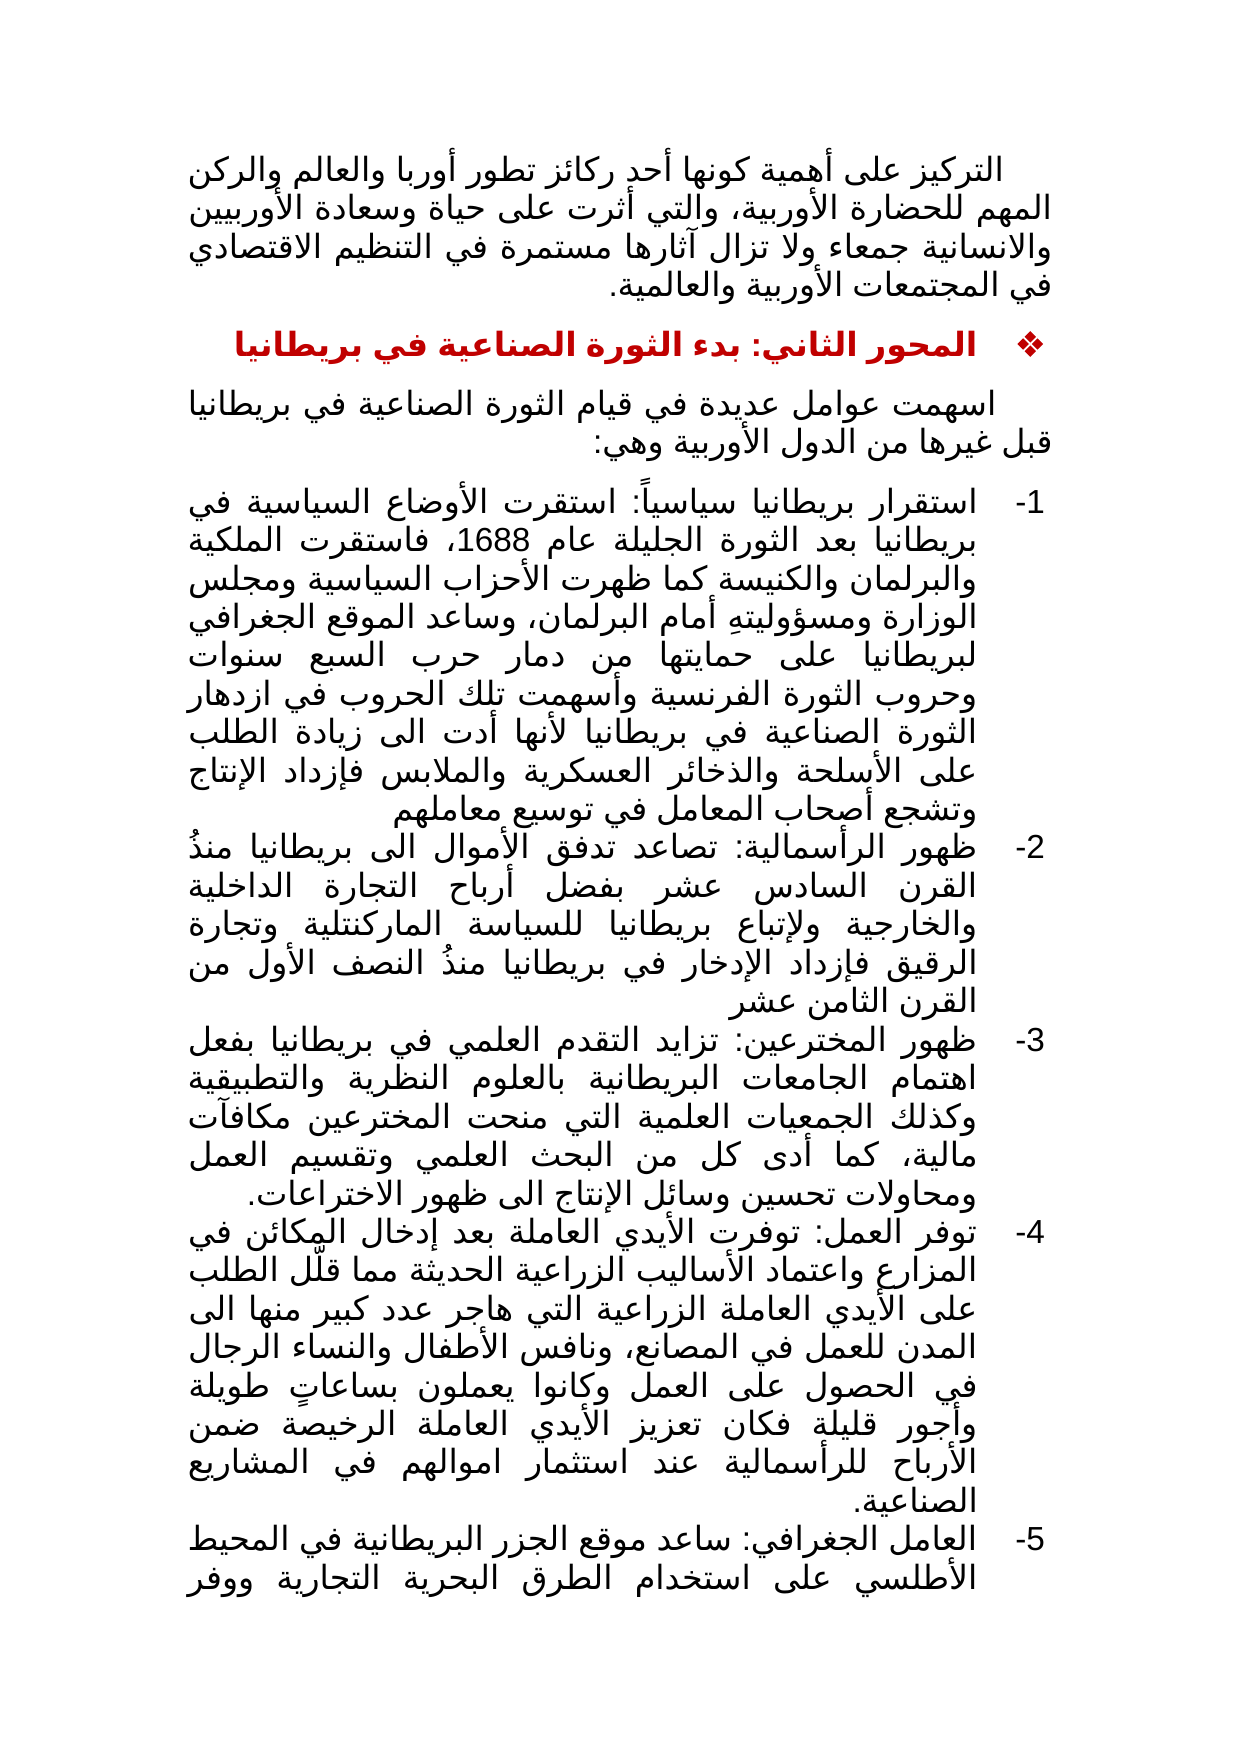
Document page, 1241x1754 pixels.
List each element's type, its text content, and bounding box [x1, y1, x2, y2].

text التركيز على أهمية كونها أحد ركائز تطور أوربا والعالم والركن المهم للحضارة الأوربية، والتي أثرت على حياة وسعادة الأوربيين والانسانية جمعاء ولا تزال آثارها مستمرة في التنظيم الاقتصادي في المجتمعات الأوربية والعالمية. [187, 150, 1053, 304]
list استقرار بريطانيا سياسياً: استقرت الأوضاع السياسية في بريطانيا بعد الثورة الجليلة عام 1688، فاستقرت الملكية والبرلمان والكنيسة كما ظهرت الأحزاب السياسية ومجلس الوزارة ومسؤوليتهِ أمام البرلمان، وساعد الموقع الجغرافي لبريطانيا على حمايتها من دمار حرب السبع سنوات وحروب الثورة الفرنسية وأسهمت تلك الحروب في ازدهار الثورة الصناعية في بريطانيا لأنها أدت الى زيادة الطلب على الأسلحة والذخائر العسكرية والملابس فإزداد الإنتاج وتشجع أصحاب المعامل في توسيع معاملهم [187, 482, 1015, 828]
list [187, 1519, 1015, 1596]
list توفر العمل: توفرت الأيدي العاملة بعد إدخال المكائن في المزارع واعتماد الأساليب الزراعية الحديثة مما قلّل الطلب على الأيدي العاملة الزراعية التي هاجر عدد كبير منها الى المدن للعمل في المصانع، ونافس الأطفال والنساء الرجال في الحصول على العمل وكانوا يعملون بساعاتٍ طويلة وأجور قليلة فكان تعزيز الأيدي العاملة الرخيصة ضمن الأرباح للرأسمالية عند استثمار اموالهم في المشاريع الصناعية. [187, 1212, 1015, 1519]
list المحور الثاني: بدء الثورة الصناعية في بريطانيا [187, 324, 1015, 363]
text اسهمت عوامل عديدة في قيام الثورة الصناعية في بريطانيا قبل غيرها من الدول الأوربية وهي: [187, 384, 1053, 461]
list ظهور الرأسمالية: تصاعد تدفق الأموال الى بريطانيا منذُ القرن السادس عشر بفضل أرباح التجارة الداخلية والخارجية ولإتباع بريطانيا للسياسة الماركنتلية وتجارة الرقيق فإزداد الإدخار في بريطانيا منذُ النصف الأول من القرن الثامن عشر [187, 828, 1015, 1020]
list ظهور المخترعين: تزايد التقدم العلمي في بريطانيا بفعل اهتمام الجامعات البريطانية بالعلوم النظرية والتطبيقية وكذلك الجمعيات العلمية التي منحت المخترعين مكافآت مالية، كما أدى كل من البحث العلمي وتقسيم العمل ومحاولات تحسين وسائل الإنتاج الى ظهور الاختراعات. [187, 1020, 1015, 1212]
